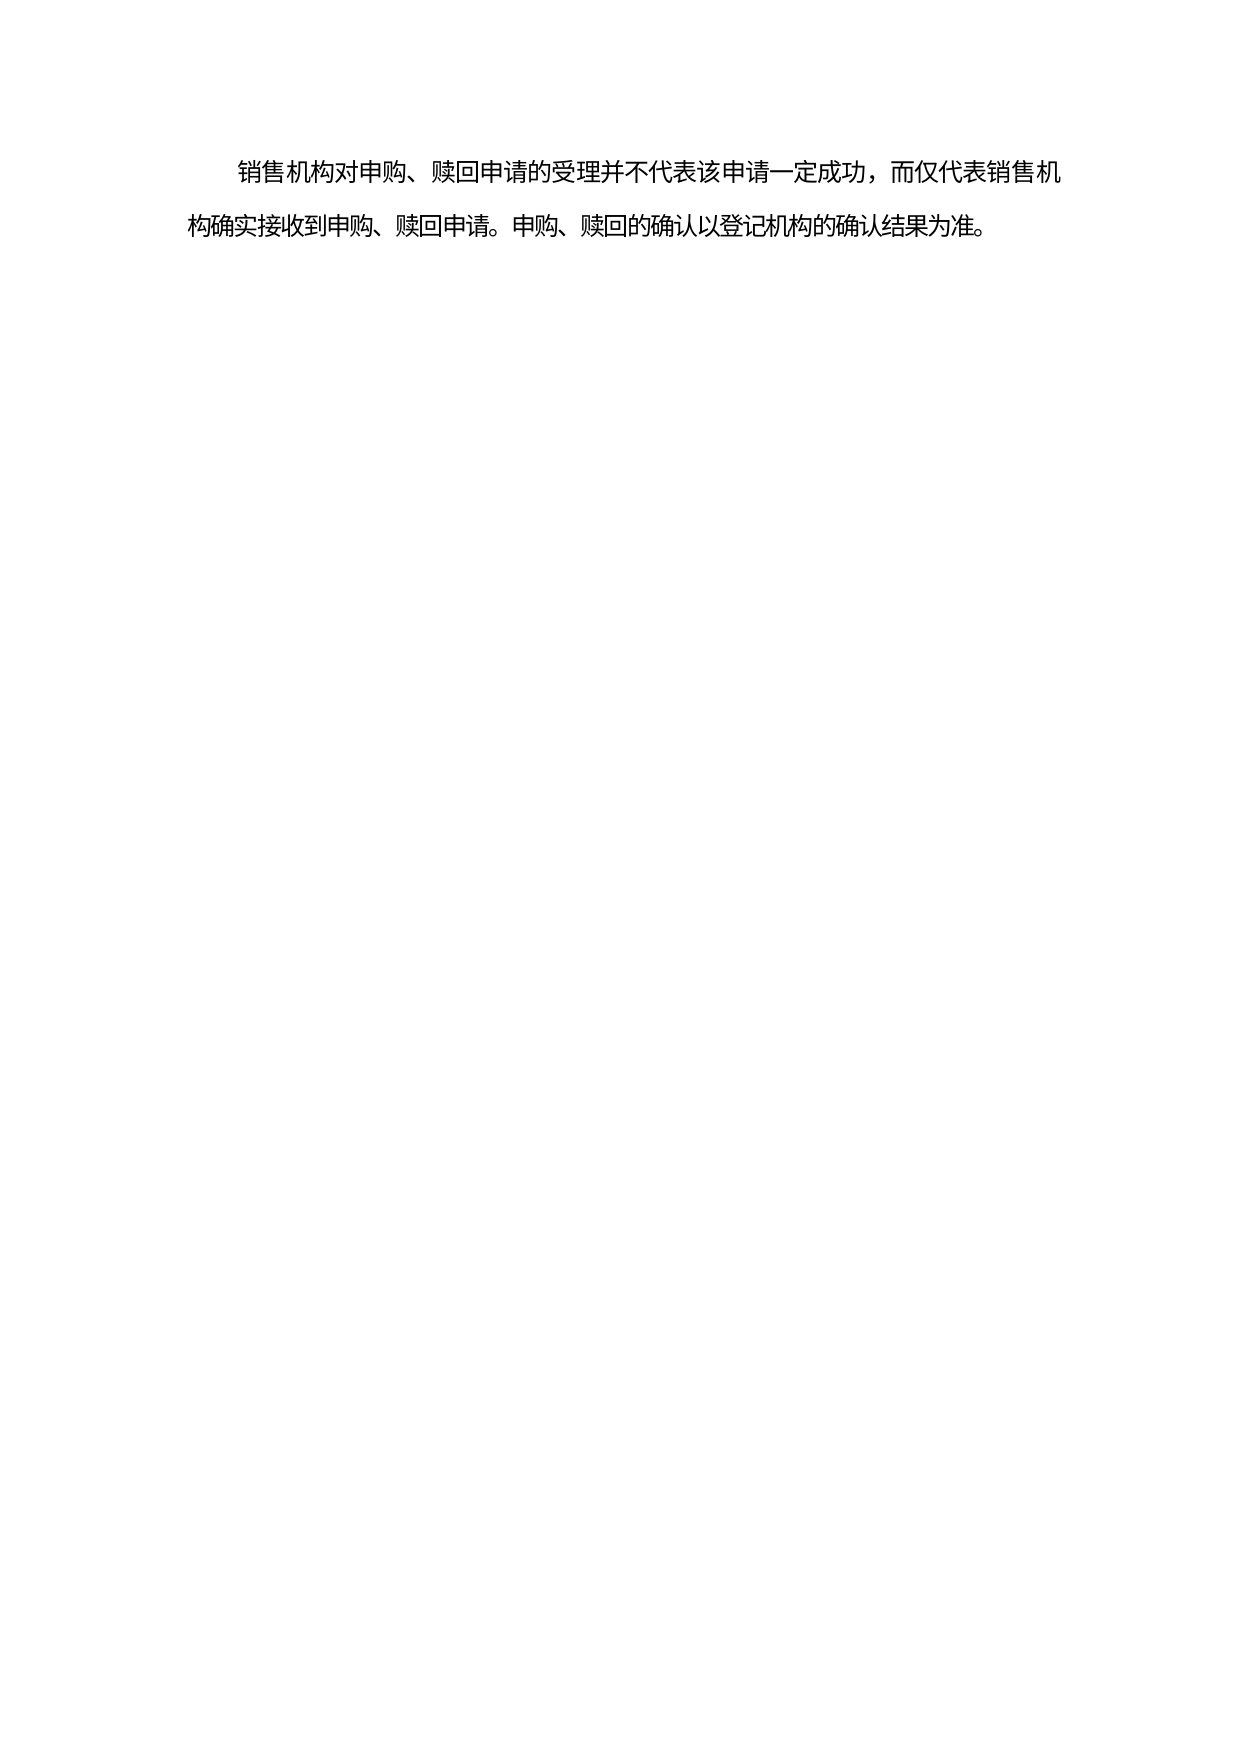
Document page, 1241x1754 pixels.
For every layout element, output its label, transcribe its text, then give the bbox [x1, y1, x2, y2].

text 销售机构对申购、赎回申请的受理并不代表该申请一定成功，而仅代表销售机构确实接收到申购、赎回申请。申购、赎回的确认以登记机构的确认结果为准。 [187, 152, 1065, 243]
